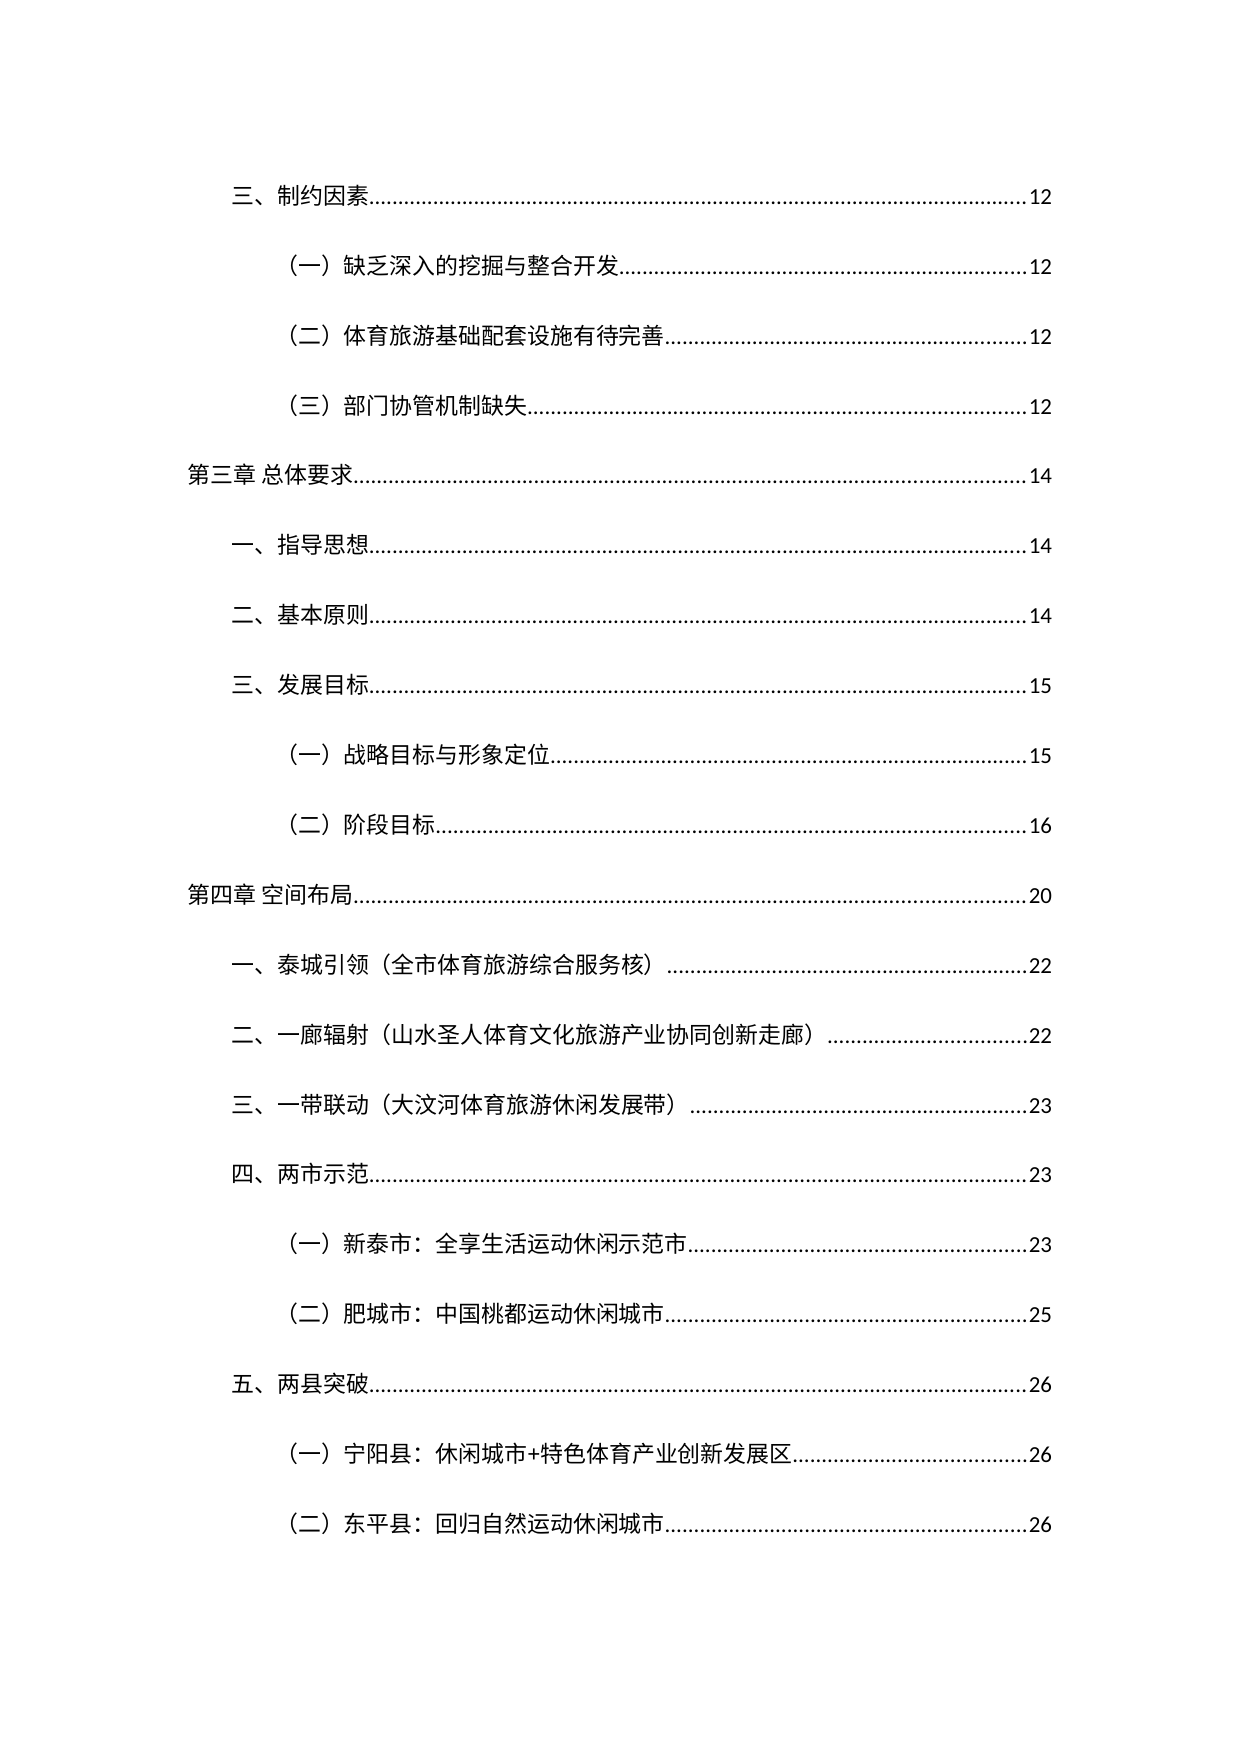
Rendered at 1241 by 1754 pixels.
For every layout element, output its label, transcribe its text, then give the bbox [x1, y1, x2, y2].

text 五、两县突破 26 [231, 1350, 1053, 1415]
text 三、一带联动（大汶河体育旅游休闲发展带） 23 [231, 1071, 1053, 1136]
text 第三章 总体要求 14 [187, 442, 1053, 507]
text 四、两市示范 23 [231, 1141, 1053, 1206]
text 三、制约因素 12 [231, 162, 1053, 227]
text 第四章 空间布局 20 [187, 861, 1053, 926]
text 三、发展目标 15 [231, 651, 1053, 716]
text （二）东平县：回归自然运动休闲城市 26 [275, 1490, 1053, 1555]
text （二）阶段目标 16 [275, 791, 1053, 856]
text （二）体育旅游基础配套设施有待完善 12 [275, 302, 1053, 367]
text （一）缺乏深入的挖掘与整合开发 12 [275, 232, 1053, 297]
text 一、指导思想 14 [231, 511, 1053, 576]
text 二、基本原则 14 [231, 581, 1053, 646]
text 二、一廊辐射（山水圣人体育文化旅游产业协同创新走廊） 22 [231, 1001, 1053, 1066]
text （一）新泰市：全享生活运动休闲示范市 23 [275, 1210, 1053, 1275]
text （二）肥城市：中国桃都运动休闲城市 25 [275, 1280, 1053, 1345]
text 一、泰城引领（全市体育旅游综合服务核） 22 [231, 931, 1053, 996]
text （三）部门协管机制缺失 12 [275, 372, 1053, 437]
text （一）战略目标与形象定位 15 [275, 721, 1053, 786]
text （一）宁阳县：休闲城市+特色体育产业创新发展区 26 [275, 1420, 1053, 1485]
